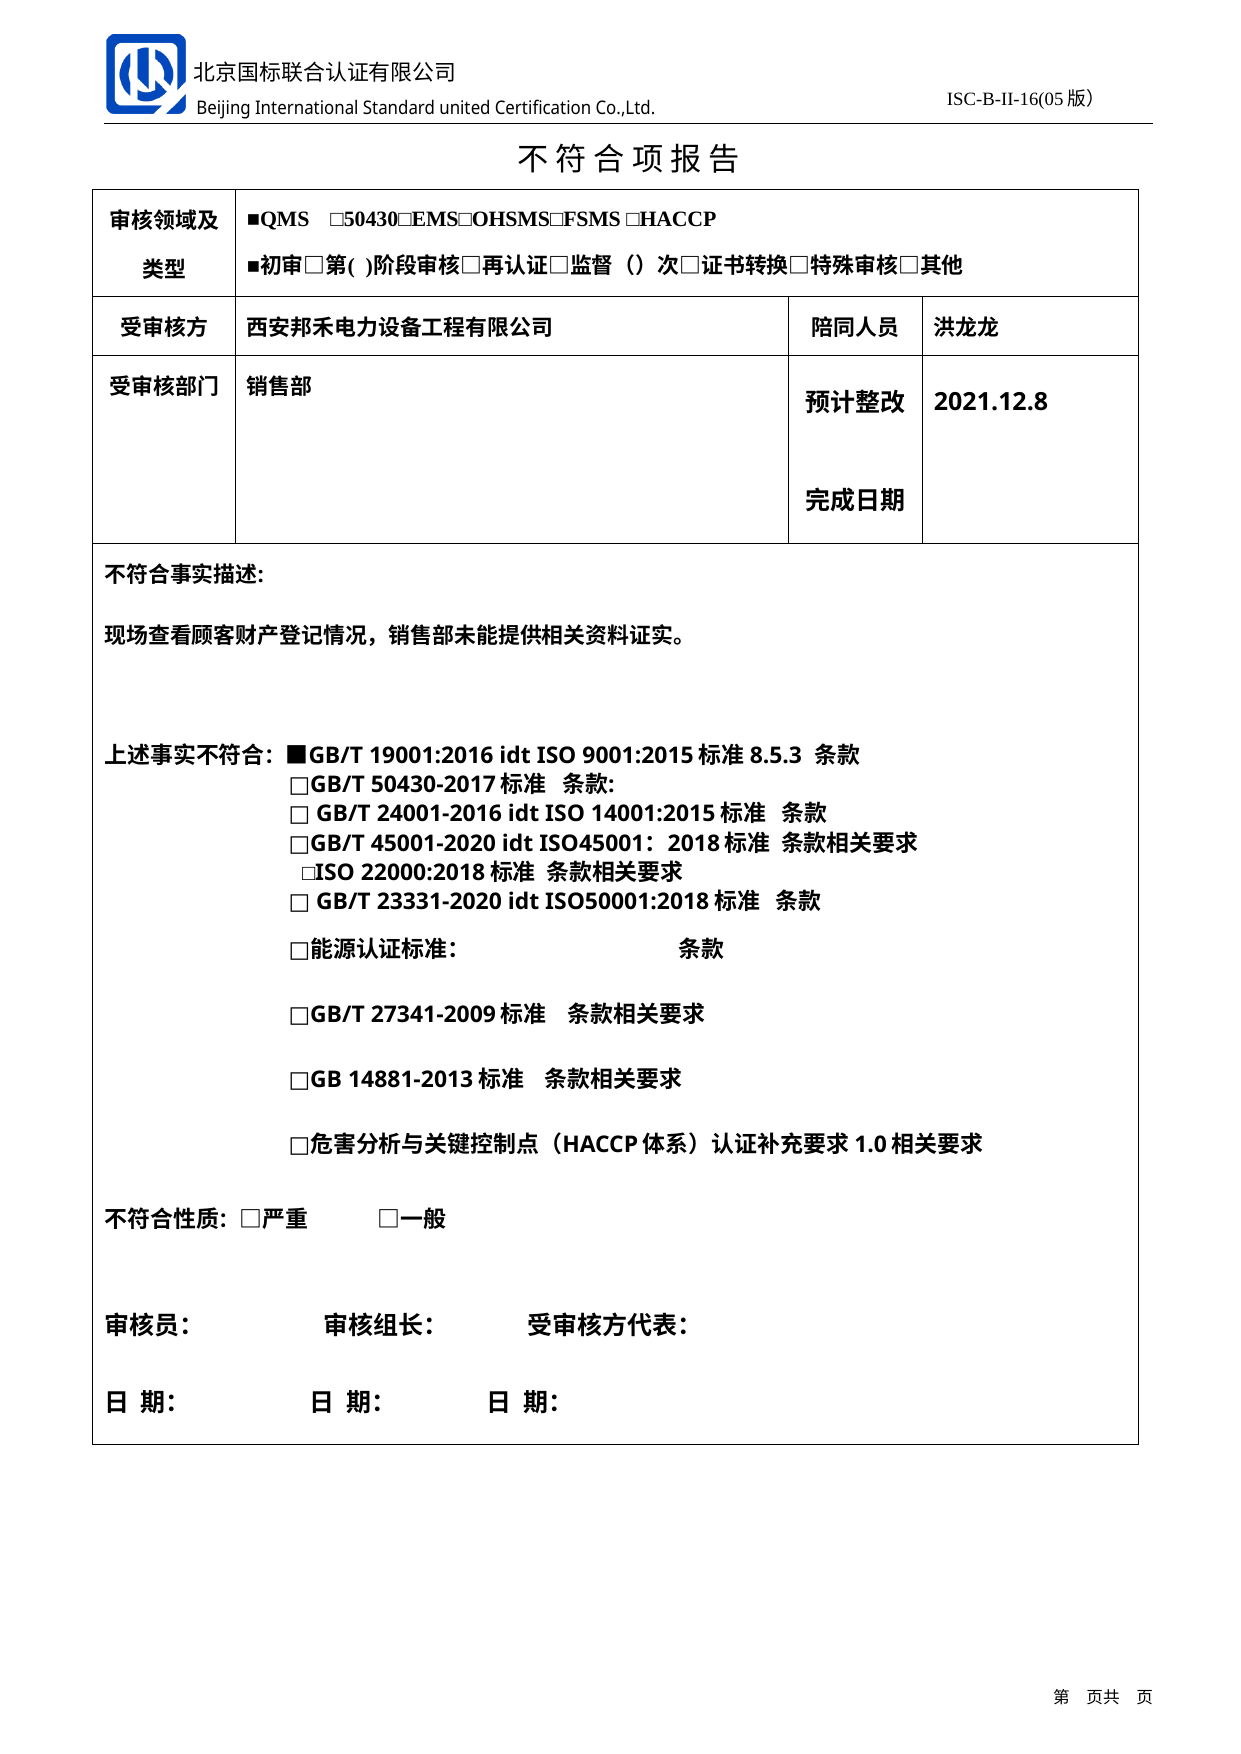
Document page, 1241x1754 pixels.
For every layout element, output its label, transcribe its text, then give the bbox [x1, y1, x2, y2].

table_cell 2021.12.8 [923, 356, 1138, 543]
table_header 审核领域及类型 [93, 190, 235, 296]
table_cell 洪龙龙 [923, 297, 1138, 355]
table_cell 受审核方 [93, 297, 235, 355]
table_cell 销售部 [236, 356, 788, 543]
table_cell 西安邦禾电力设备工程有限公司 [236, 297, 788, 355]
text 不 符 合 项 报 告 [104, 124, 1153, 189]
table_cell 受审核部门 [93, 356, 235, 543]
table_header ■QMS □50430□EMS□OHSMS□FSMS □HACCP ■初审□第( )阶段审核□再认证□监督（）次□证书转换□特殊审核□其他 [236, 190, 1138, 296]
table_cell 不符合事实描述: 现场查看顾客财产登记情况，销售部未能提供相关资料证实。 上述事实不符合：■GB/T 19001:2016 idt ISO 9001:2015标准 8.5.3 条款 □GB/T 50430-2017标准 条款: □ GB/T 24001-2016 idt ISO 14001:2015标准 条款 □GB/T 45001-2020 idt ISO45001：2018标准 条款相关要求 □ISO 22000:2018标准 条款相关要求 □ GB/T 23331-2020 idt ISO50001:2018标准 条款 □能源认证标准： 条款 □GB/T 27341-2009标准 条款相关要求 □GB 14881-2013标准 条款相关要求 □危害分析与关键控制点（HACCP体系）认证补充要求 1.0相关要求 不符合性质：□严重 □一般 审核员： 审核组长： 受审核方代表： 日 期： 日 期： 日 期： [93, 544, 1138, 1444]
table_cell 陪同人员 [789, 297, 922, 355]
table_cell 预计整改完成日期 [789, 356, 922, 543]
picture [106, 34, 186, 114]
